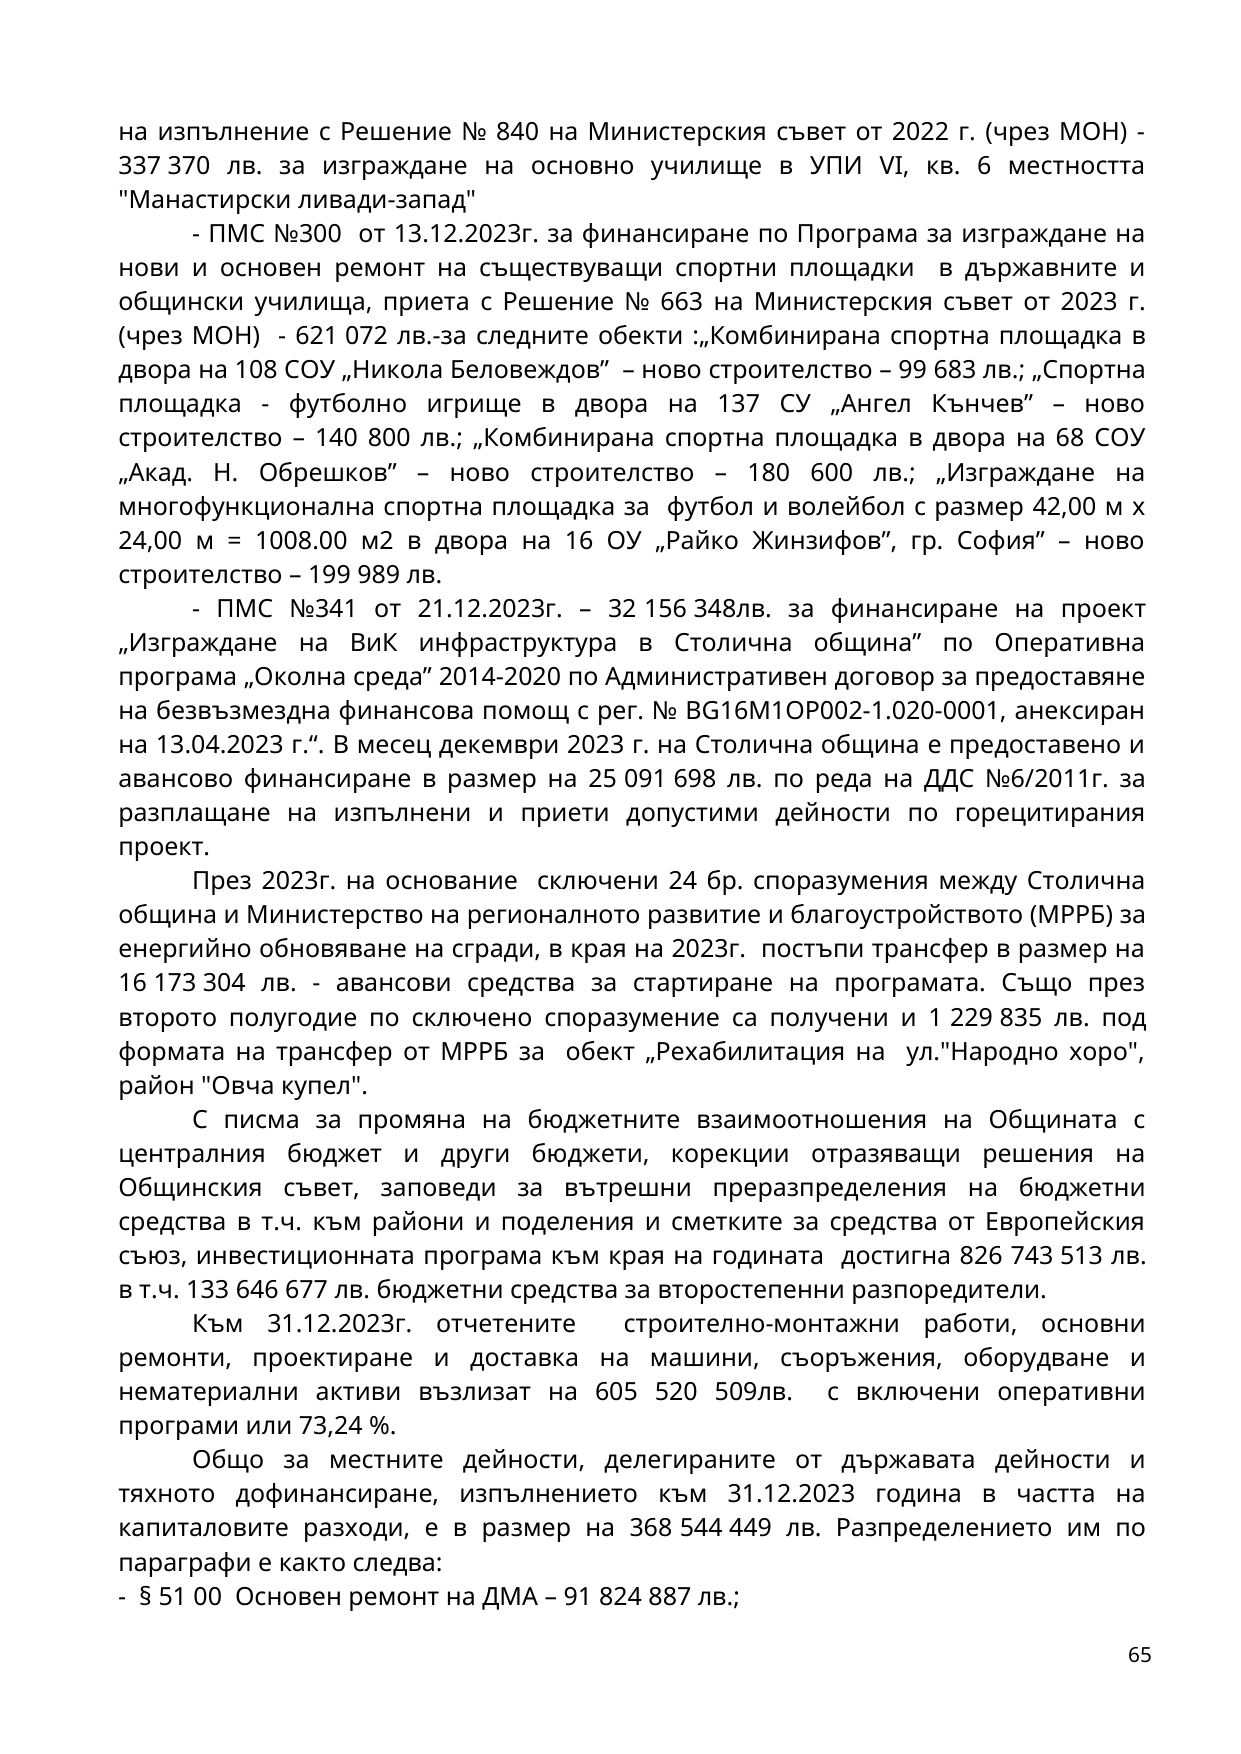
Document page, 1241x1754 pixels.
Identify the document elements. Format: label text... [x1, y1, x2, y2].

text През 2023г. на основание сключени 24 бр. споразумения между Столична община и Министерство на регионалното развитие и благоустройството (МРРБ) за енергийно обновяване на сгради, в края на 2023г. постъпи трансфер в размер на 16 173 304 лв. - авансови средства за стартиране на програмата. Също през второто полугодие по сключено споразумение са получени и 1 229 835 лв. под формата на трансфер от МРРБ за обект „Рехабилитация на ул."Народно хоро", район "Овча купел". [118, 863, 1147, 1101]
text Общо за местните дейности, делегираните от държавата дейности и тяхното дофинансиране, изпълнението към 31.12.2023 година в частта на капиталовите разходи, е в размер на 368 544 449 лв. Разпределението им по параграфи е както следва: [118, 1442, 1147, 1578]
text С писма за промяна на бюджетните взаимоотношения на Общината с централния бюджет и други бюджети, корекции отразяващи решения на Общинския съвет, заповеди за вътрешни преразпределения на бюджетни средства в т.ч. към райони и поделения и сметките за средства от Европейския съюз, инвестиционната програма към края на годината достигна 826 743 513 лв. в т.ч. 133 646 677 лв. бюджетни средства за второстепенни разпоредители. [118, 1101, 1147, 1306]
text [118, 113, 1147, 216]
text - ПМС №341 от 21.12.2023г. – 32 156 348лв. за финансиране на проект „Изграждане на ВиК инфраструктура в Столична община” по Оперативна програма „Околна среда” 2014-2020 по Административен договор за предоставяне на безвъзмездна финансова помощ с рег. № BG16M1OP002-1.020-0001, анексиран на 13.04.2023 г.“. В месец декември 2023 г. на Столична община е предоставено и авансово финансиране в размер на 25 091 698 лв. по реда на ДДС №6/2011г. за разплащане на изпълнени и приети допустими дейности по горецитирания проект. [118, 590, 1147, 863]
text Към 31.12.2023г. отчетените строително-монтажни работи, основни ремонти, проектиране и доставка на машини, съоръжения, оборудване и нематериални активи възлизат на 605 520 509лв. с включени оперативни програми или 73,24 %. [118, 1306, 1147, 1442]
text - ПМС №300 от 13.12.2023г. за финансиране по Програма за изграждане на нови и основен ремонт на съществуващи спортни площадки в държавните и общински училища, приета с Решение № 663 на Министерския съвет от 2023 г. (чрез МОН) - 621 072 лв.-за следните обекти :„Комбинирана спортна площадка в двора на 108 СОУ „Никола Беловеждов” – ново строителство – 99 683 лв.; „Спортна площадка - футболно игрище в двора на 137 СУ „Ангел Кънчев” – ново строителство – 140 800 лв.; „Комбинирана спортна площадка в двора на 68 СОУ „Акад. Н. Обрешков” – ново строителство – 180 600 лв.; „Изграждане на многофункционална спортна площадка за футбол и волейбол с размер 42,00 м х 24,00 м = 1008.00 м2 в двора на 16 ОУ „Райко Жинзифов”, гр. София” – ново строителство – 199 989 лв. [118, 216, 1147, 590]
text - § 51 00 Основен ремонт на ДМА – 91 824 887 лв.; [118, 1578, 1147, 1612]
